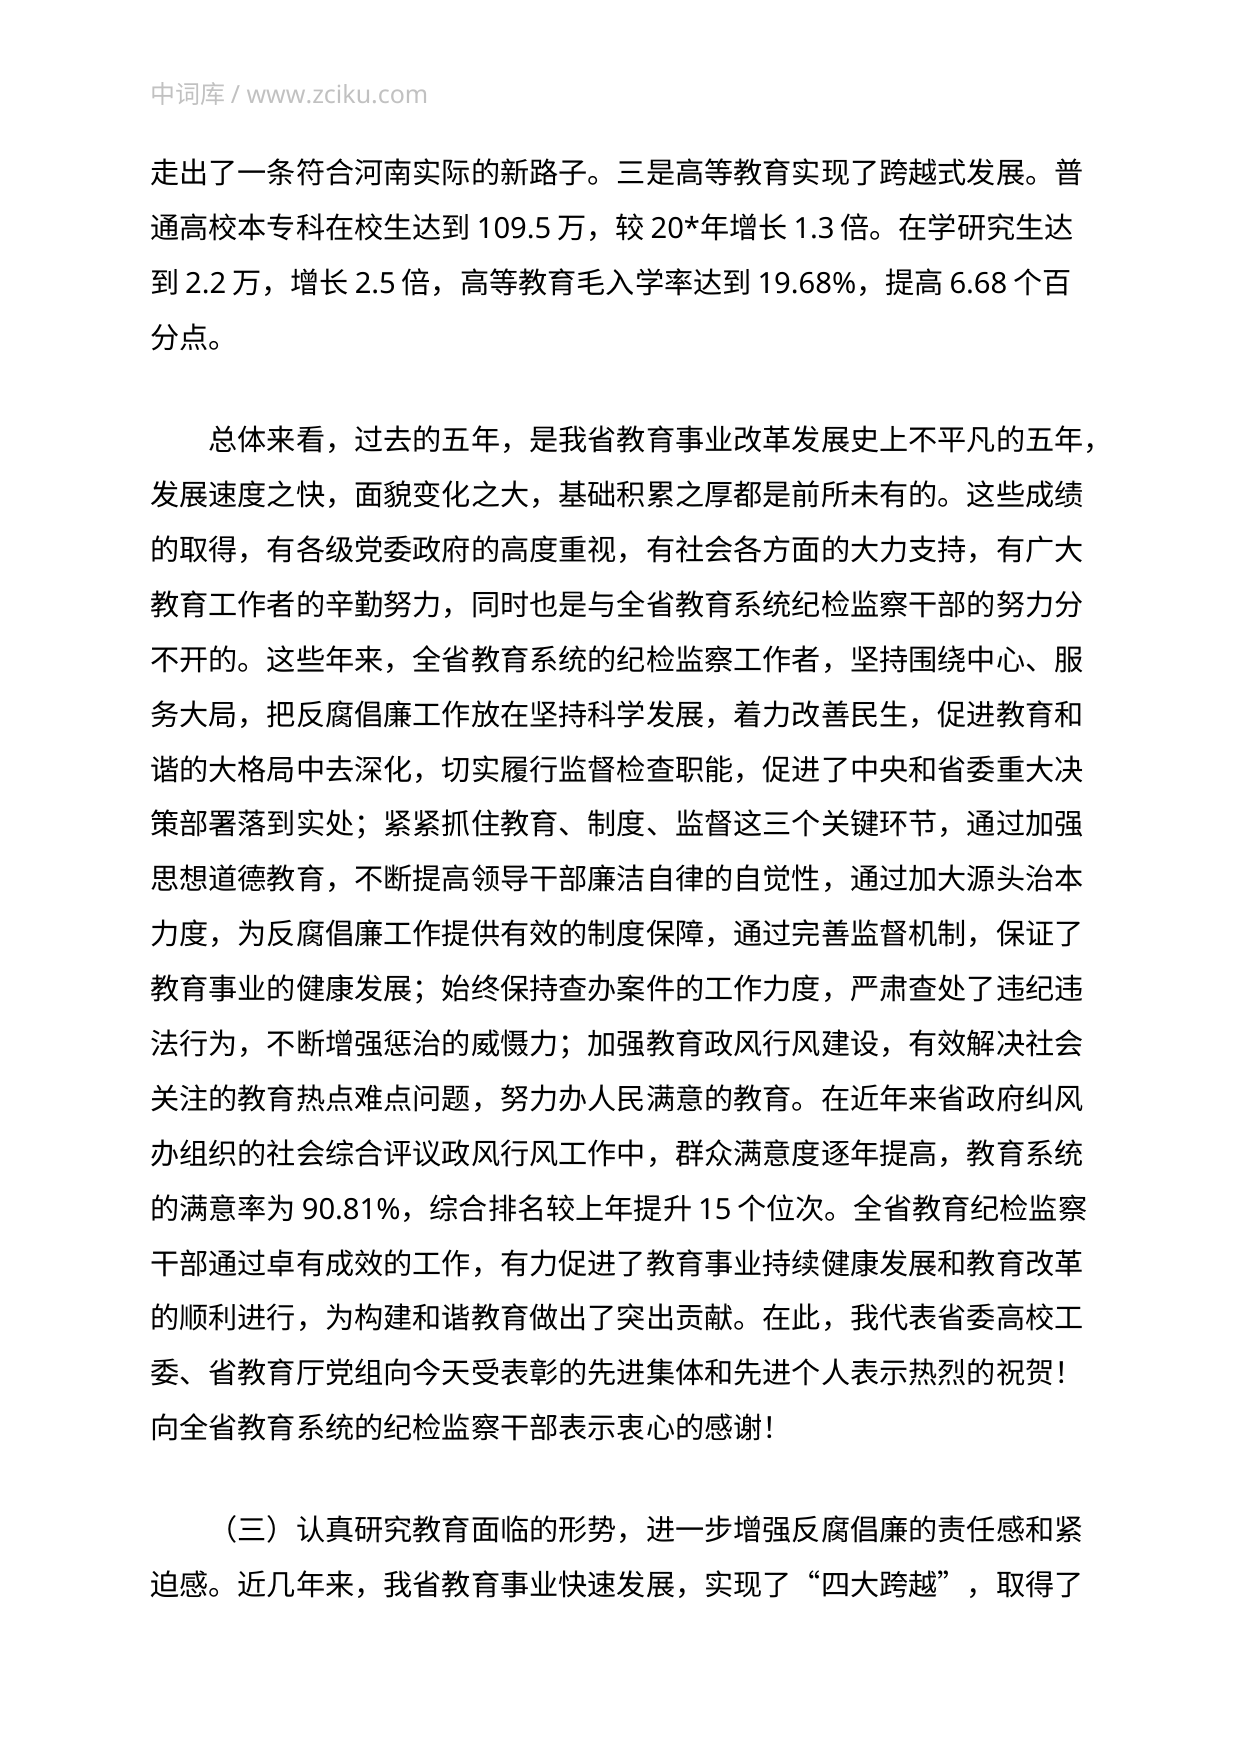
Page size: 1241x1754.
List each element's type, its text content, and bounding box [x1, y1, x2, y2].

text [150, 150, 1090, 357]
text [150, 1507, 1090, 1604]
text 总体来看，过去的五年，是我省教育事业改革发展史上不平凡的五年，发展速度之快，面貌变化之大，基础积累之厚都是前所未有的。这些成绩的取得，有各级党委政府的高度重视，有社会各方面的大力支持，有广大教育工作者的辛勤努力，同时也是与全省教育系统纪检监察干部的努力分不开的。这些年来，全省教育系统的纪检监察工作者，坚持围绕中心、服务大局，把反腐倡廉工作放在坚持科学发展，着力改善民生，促进教育和谐的大格局中去深化，切实履行监督检查职能，促进了中央和省委重大决策部署落到实处；紧紧抓住教育、制度、监督这三个关键环节，通过加强思想道德教育，不断提高领导干部廉洁自律的自觉性，通过加大源头治本力度，为反腐倡廉工作提供有效的制度保障，通过完善监督机制，保证了教育事业的健康发展；始终保持查办案件的工作力度，严肃查处了违纪违法行为，不断增强惩治的威慑力；加强教育政风行风建设，有效解决社会关注的教育热点难点问题，努力办人民满意的教育。在近年来省政府纠风办组织的社会综合评议政风行风工作中，群众满意度逐年提高，教育系统的满意率为90.81%，综合排名较上年提升15个位次。全省教育纪检监察干部通过卓有成效的工作，有力促进了教育事业持续健康发展和教育改革的顺利进行，为构建和谐教育做出了突出贡献。在此，我代表省委高校工委、省教育厅党组向今天受表彰的先进集体和先进个人表示热烈的祝贺！向全省教育系统的纪检监察干部表示衷心的感谢！ [150, 417, 1090, 1447]
